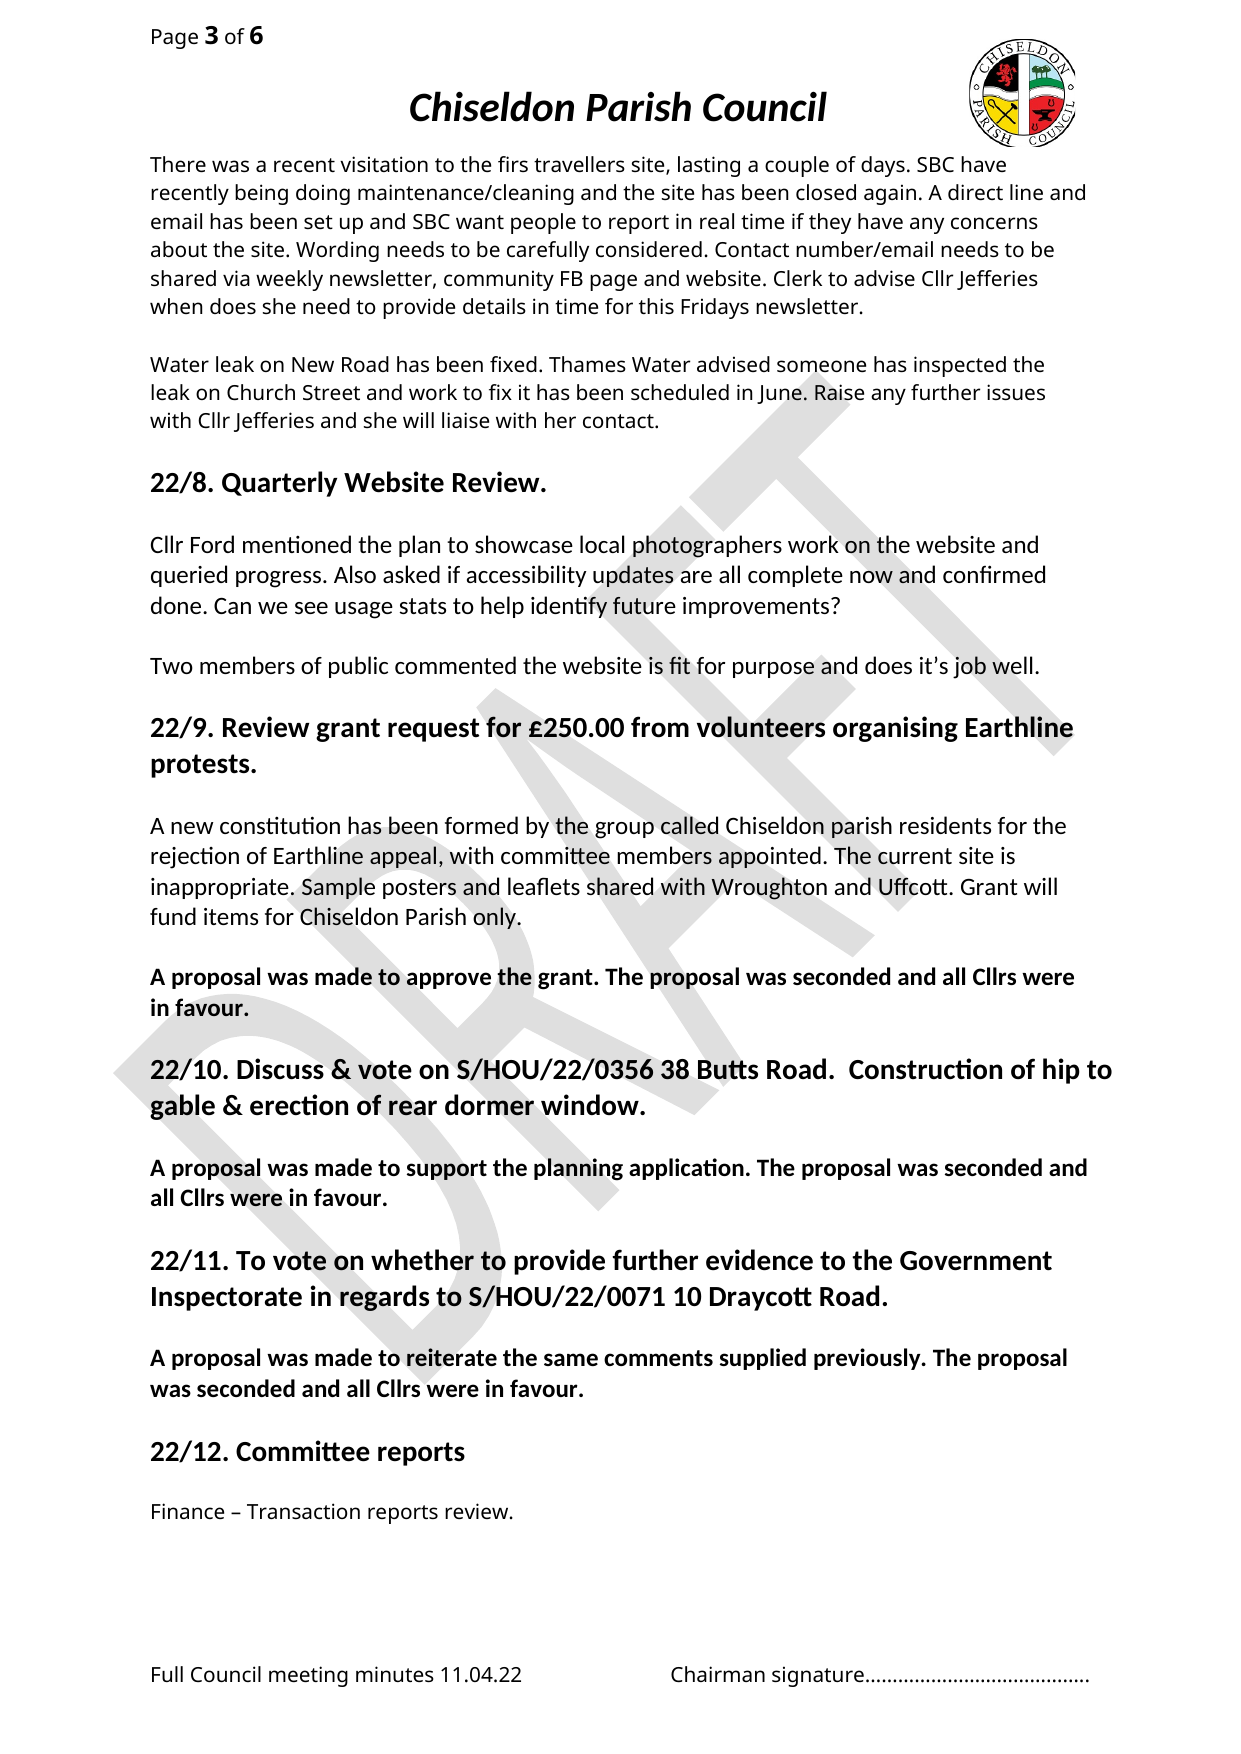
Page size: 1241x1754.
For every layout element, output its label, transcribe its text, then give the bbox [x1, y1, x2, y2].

text Cllr Ford mentioned the plan to showcase local photographers work on the website and queried progress. Also asked if accessibility updates are all complete now and confirmed done. Can we see usage stats to help identify future improvements? [150, 529, 1090, 621]
text A proposal was made to support the planning application. The proposal was seconded and all Cllrs were in favour. [150, 1152, 1090, 1213]
subtitle 22/12. Committee reports [150, 1433, 1146, 1468]
text A proposal was made to approve the grant. The proposal was seconded and all Cllrs were in favour. [150, 961, 1090, 1022]
text There was a recent visitation to the firs travellers site, lasting a couple of days. SBC have recently being doing maintenance/cleaning and the site has been closed again. A direct line and email has been set up and SBC want people to report in real time if they have any concerns about the site. Wording needs to be carefully considered. Contact number/email needs to be shared via weekly newsletter, community FB page and website. Clerk to advise Cllr Jefferies when does she need to provide details in time for this Fridays newsletter. [150, 150, 1090, 321]
text Finance – Transaction reports review. [150, 1497, 1090, 1526]
text Two members of public commented the website is fit for purpose and does it’s job well. [150, 650, 1090, 680]
text Water leak on New Road has been fixed. Thames Water advised someone has inspected the leak on Church Street and work to fix it has been scheduled in June. Raise any further issues with Cllr Jefferies and she will liaise with her contact. [150, 350, 1090, 435]
subtitle 22/9. Review grant request for £250.00 from volunteers organising Earthline protests. [150, 709, 1146, 781]
subtitle 22/10. Discuss & vote on S/HOU/22/0356 38 Butts Road. Construction of hip to gable & erection of rear dormer window. [150, 1051, 1146, 1123]
subtitle 22/11. To vote on whether to provide further evidence to the Government Inspectorate in regards to S/HOU/22/0071 10 Draycott Road. [150, 1242, 1146, 1313]
text A proposal was made to reiterate the same comments supplied previously. The proposal was seconded and all Cllrs were in favour. [150, 1342, 1090, 1403]
text A new constitution has been formed by the group called Chiseldon parish residents for the rejection of Earthline appeal, with committee members appointed. The current site is inappropriate. Sample posters and leaflets shared with Wroughton and Uffcott. Grant will fund items for Chiseldon Parish only. [150, 810, 1090, 932]
subtitle 22/8. Quarterly Website Review. [75, 464, 1146, 500]
picture [968, 39, 1075, 146]
